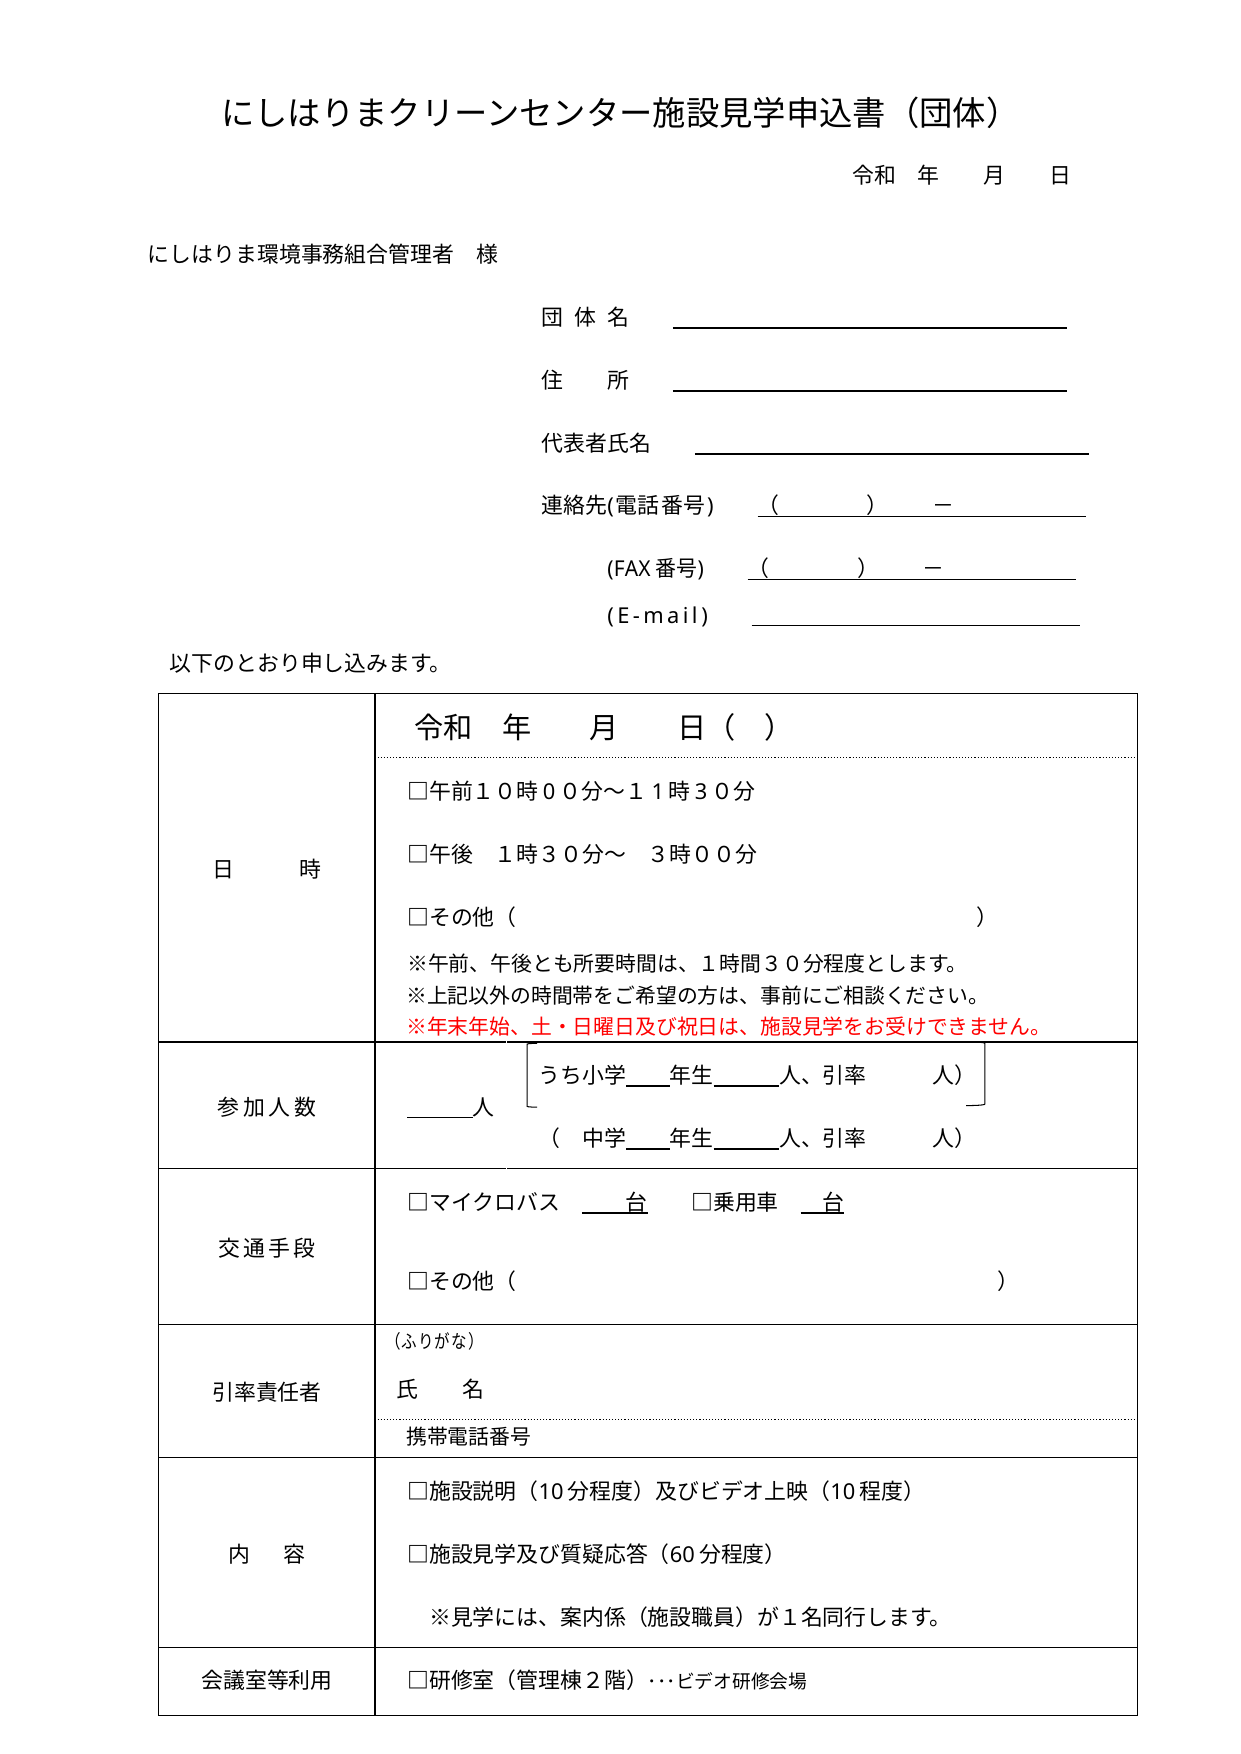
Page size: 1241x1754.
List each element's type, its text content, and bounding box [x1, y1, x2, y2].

text 以下のとおり申し込みます。 [148, 630, 1092, 693]
table_cell 人 [376, 1043, 506, 1168]
text にしはりま環境事務組合管理者 様 [148, 221, 1092, 284]
text にしはりまクリーンセンター施設見学申込書（団体） [148, 80, 1092, 143]
table_cell 交通手段 [159, 1169, 374, 1323]
table_cell 引率責任者 [159, 1325, 374, 1457]
text 令和 年 月 日 [148, 143, 1071, 206]
text 連絡先(電話番号) （ ） － [148, 473, 1092, 536]
table_cell 会議室等利用 [159, 1648, 374, 1714]
text 団体名 [148, 284, 1092, 347]
table_cell □施設説明（10分程度）及びビデオ上映（10程度） □施設見学及び質疑応答（60分程度） ※見学には、案内係（施設職員）が１名同行します。 [376, 1458, 1137, 1647]
text (E-mail) [148, 599, 1092, 630]
table_header 令和 年 月 日（ ） [376, 694, 1137, 757]
text 代表者氏名 [148, 410, 1092, 473]
table_cell うち小学 年生 人、引率 人） （ 中学 年生 人、引率 人） [507, 1043, 1137, 1168]
table_cell （ふりがな） 氏 名 [376, 1325, 1137, 1419]
table_cell □午前１０時0０分～１1時3０分 □午後 １時３０分～ ３時００分 □その他（ ） ※午前、午後とも所要時間は、１時間３０分程度とします。 ※上記以外の時間帯をご希望の方は、事前にご相談ください。 ※年末年始、土・日曜日及び祝日は、施設見学をお受けできません。 [376, 757, 1137, 1041]
table_cell 携帯電話番号 [376, 1419, 1137, 1457]
table_cell 参加人数 [159, 1043, 374, 1168]
table_cell □マイクロバス 台 □乗用車 台 □その他（ ） [376, 1169, 1137, 1323]
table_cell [376, 1648, 1137, 1714]
table_header 日 時 [159, 694, 374, 1041]
text (FAX番号) （ ） － [148, 536, 1092, 599]
text 住 所 [148, 347, 1092, 410]
table_cell 内容 [159, 1458, 374, 1647]
